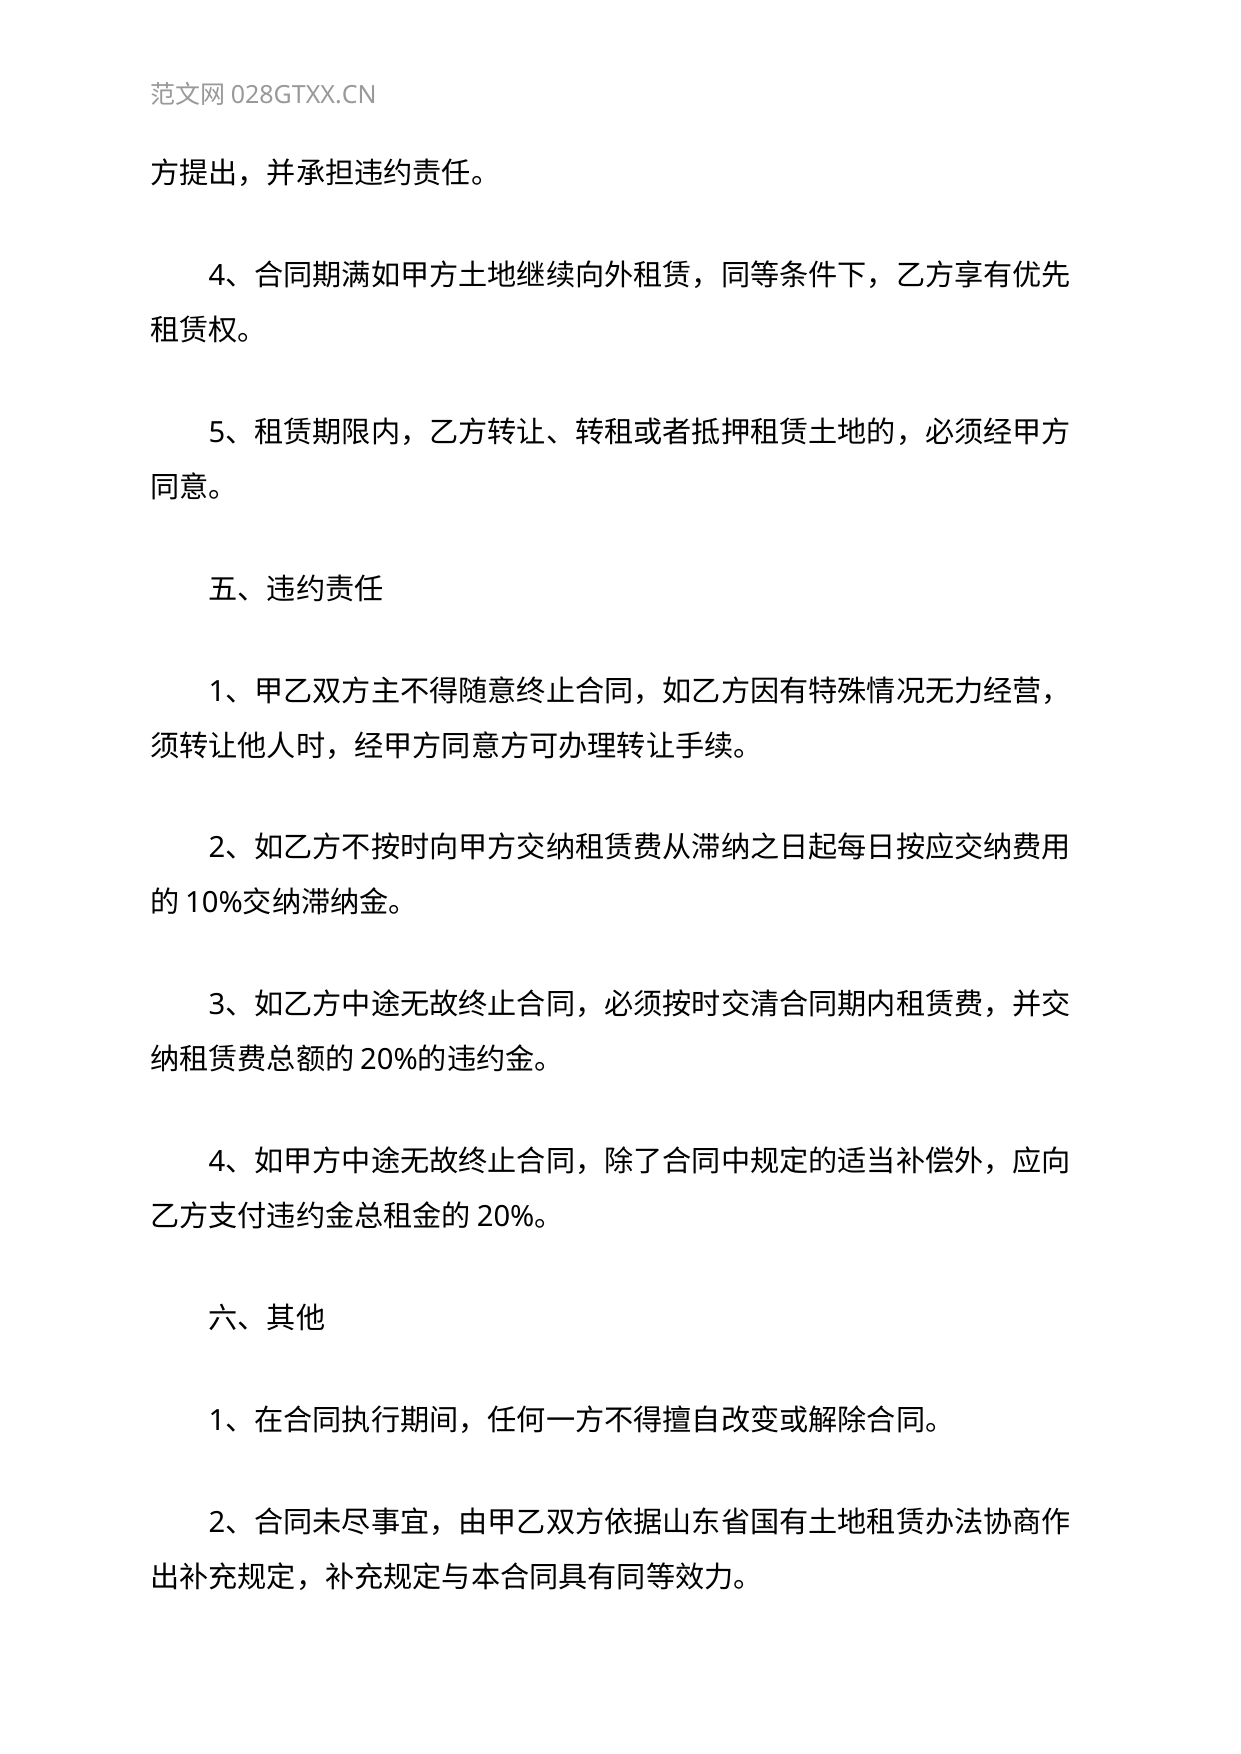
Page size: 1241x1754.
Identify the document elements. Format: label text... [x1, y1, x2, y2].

text 5、租赁期限内，乙方转让、转租或者抵押租赁土地的，必须经甲方同意。 [150, 408, 1090, 506]
text 1、甲乙双方主不得随意终止合同，如乙方因有特殊情况无力经营，须转让他人时，经甲方同意方可办理转让手续。 [150, 667, 1090, 764]
text 1、在合同执行期间，任何一方不得擅自改变或解除合同。 [150, 1397, 1090, 1439]
text 2、如乙方不按时向甲方交纳租赁费从滞纳之日起每日按应交纳费用的10%交纳滞纳金。 [150, 824, 1090, 921]
text 4、合同期满如甲方土地继续向外租赁，同等条件下，乙方享有优先租赁权。 [150, 252, 1090, 349]
text 五、违约责任 [150, 565, 1090, 608]
text 2、合同未尽事宜，由甲乙双方依据山东省国有土地租赁办法协商作出补充规定，补充规定与本合同具有同等效力。 [150, 1498, 1090, 1596]
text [150, 150, 1090, 192]
text 4、如甲方中途无故终止合同，除了合同中规定的适当补偿外，应向乙方支付违约金总租金的20%。 [150, 1138, 1090, 1235]
text 3、如乙方中途无故终止合同，必须按时交清合同期内租赁费，并交纳租赁费总额的20%的违约金。 [150, 981, 1090, 1078]
text 六、其他 [150, 1295, 1090, 1337]
